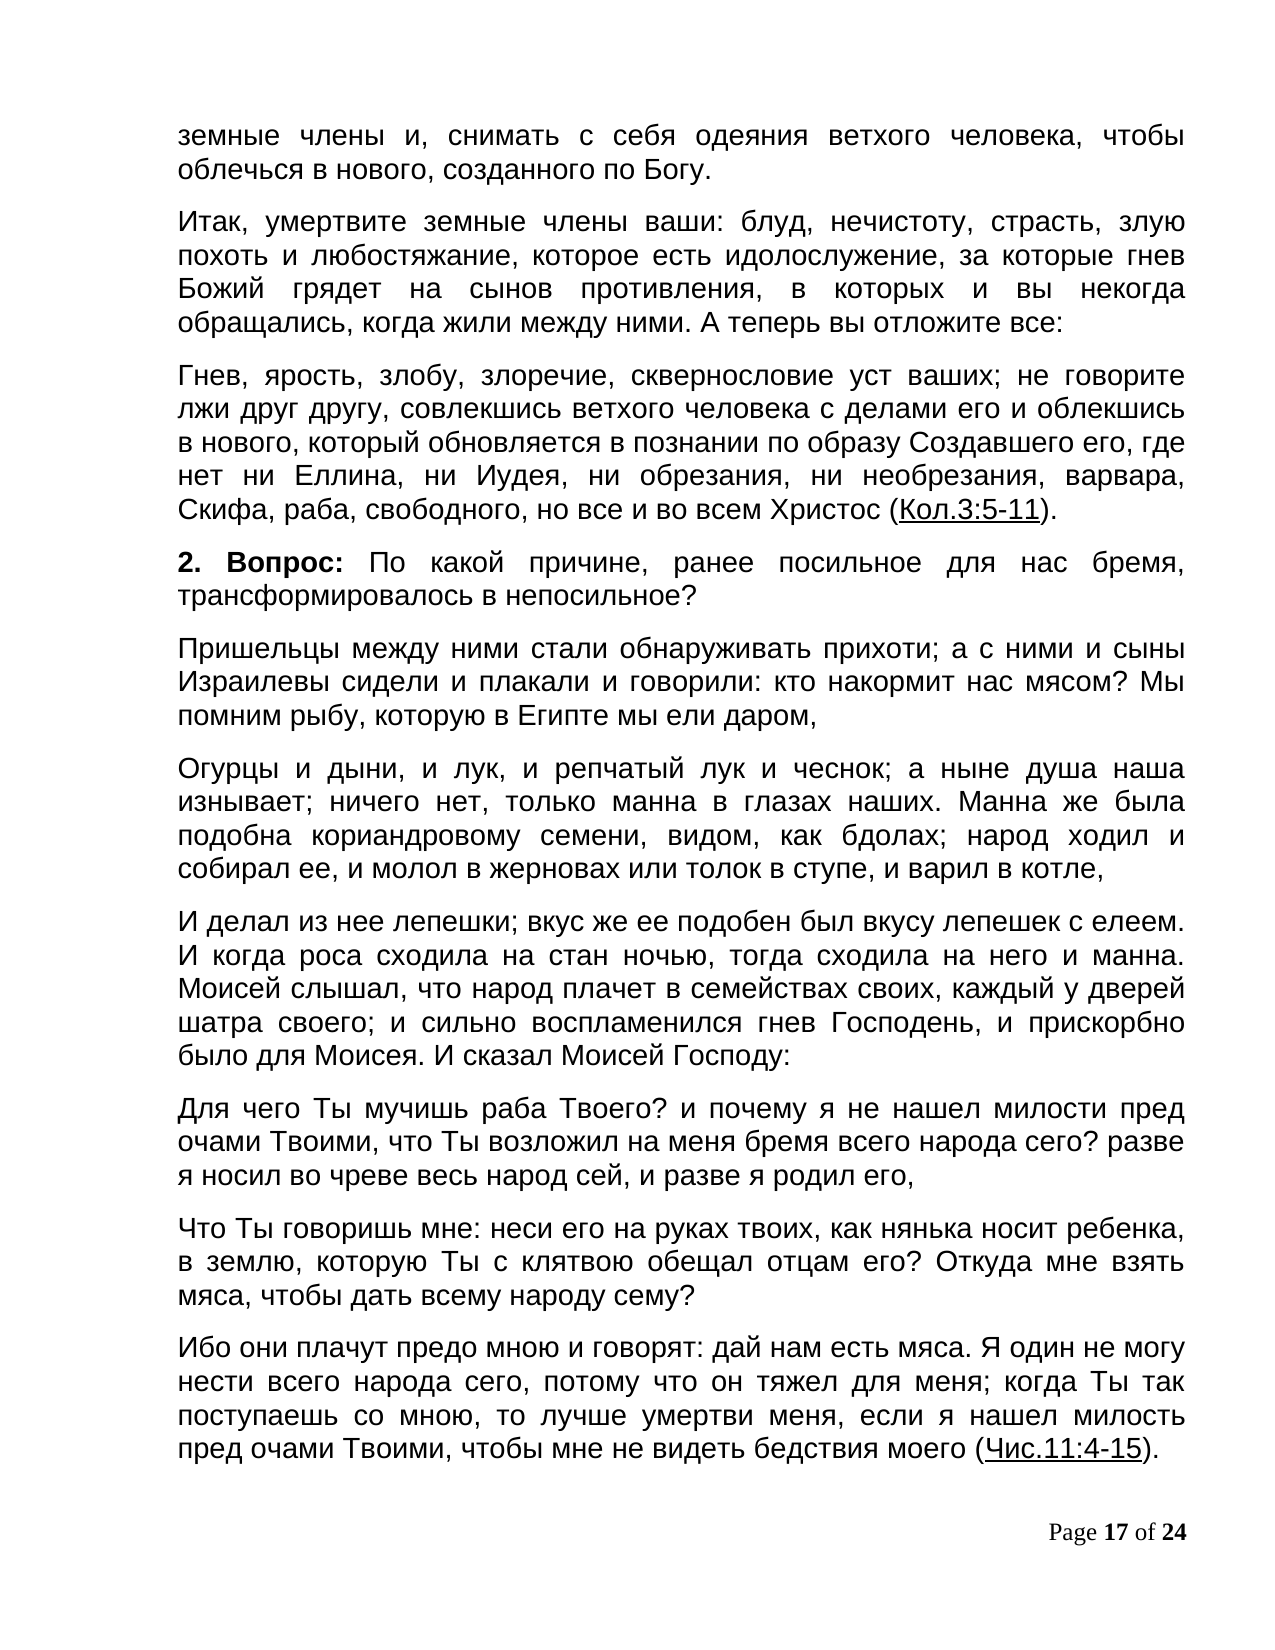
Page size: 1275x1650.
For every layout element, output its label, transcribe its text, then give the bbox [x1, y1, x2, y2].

text Итак, умертвите земные члены ваши: блуд, нечистоту, страсть, злую похоть и любостяжание, которое есть идолослужение, за которые гнев Божий грядет на сынов противления, в которых и вы некогда обращались, когда жили между ними. А теперь вы отложите все: [177, 204, 1186, 338]
text 2. Вопрос: По какой причине, ранее посильное для нас бремя, трансформировалось в непосильное? [177, 544, 1186, 612]
text Пришельцы между ними стали обнаруживать прихоти; а с ними и сыны Израилевы сидели и плакали и говорили: кто накормит нас мясом? Мы помним рыбу, которую в Египте мы ели даром, [177, 631, 1186, 731]
text Для чего Ты мучишь раба Твоего? и почему я не нашел милости пред очами Твоими, что Ты возложил на меня бремя всего народа сего? разве я носил во чреве весь народ сей, и разве я родил его, [177, 1091, 1186, 1191]
text Что Ты говоришь мне: неси его на руках твоих, как нянька носит ребенка, в землю, которую Ты с клятвою обещал отцам его? Откуда мне взять мяса, чтобы дать всему народу сему? [177, 1211, 1186, 1311]
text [177, 118, 1186, 185]
text Гнев, ярость, злобу, злоречие, сквернословие уст ваших; не говорите лжи друг другу, совлекшись ветхого человека с делами его и облекшись в нового, который обновляется в познании по образу Создавшего его, где нет ни Еллина, ни Иудея, ни обрезания, ни необрезания, варвара, Скифа, раба, свободного, но все и во всем Христос (Кол.3:5-11). [177, 358, 1186, 525]
text Огурцы и дыни, и лук, и репчатый лук и чеснок; а ныне душа наша изнывает; ничего нет, только манна в глазах наших. Манна же была подобна кориандровому семени, видом, как бдолах; народ ходил и собирал ее, и молол в жерновах или толок в ступе, и варил в котле, [177, 751, 1186, 885]
text И делал из нее лепешки; вкус же ее подобен был вкусу лепешек с елеем. И когда роса сходила на стан ночью, тогда сходила на него и манна. Моисей слышал, что народ плачет в семействах своих, каждый у дверей шатра своего; и сильно воспламенился гнев Господень, и прискорбно было для Моисея. И сказал Моисей Господу: [177, 904, 1186, 1072]
text Ибо они плачут предо мною и говорят: дай нам есть мяса. Я один не могу нести всего народа сего, потому что он тяжел для меня; когда Ты так поступаешь со мною, то лучше умертви меня, если я нашел милость пред очами Твоими, чтобы мне не видеть бедствия моего (Чис.11:4-15). [177, 1330, 1186, 1464]
